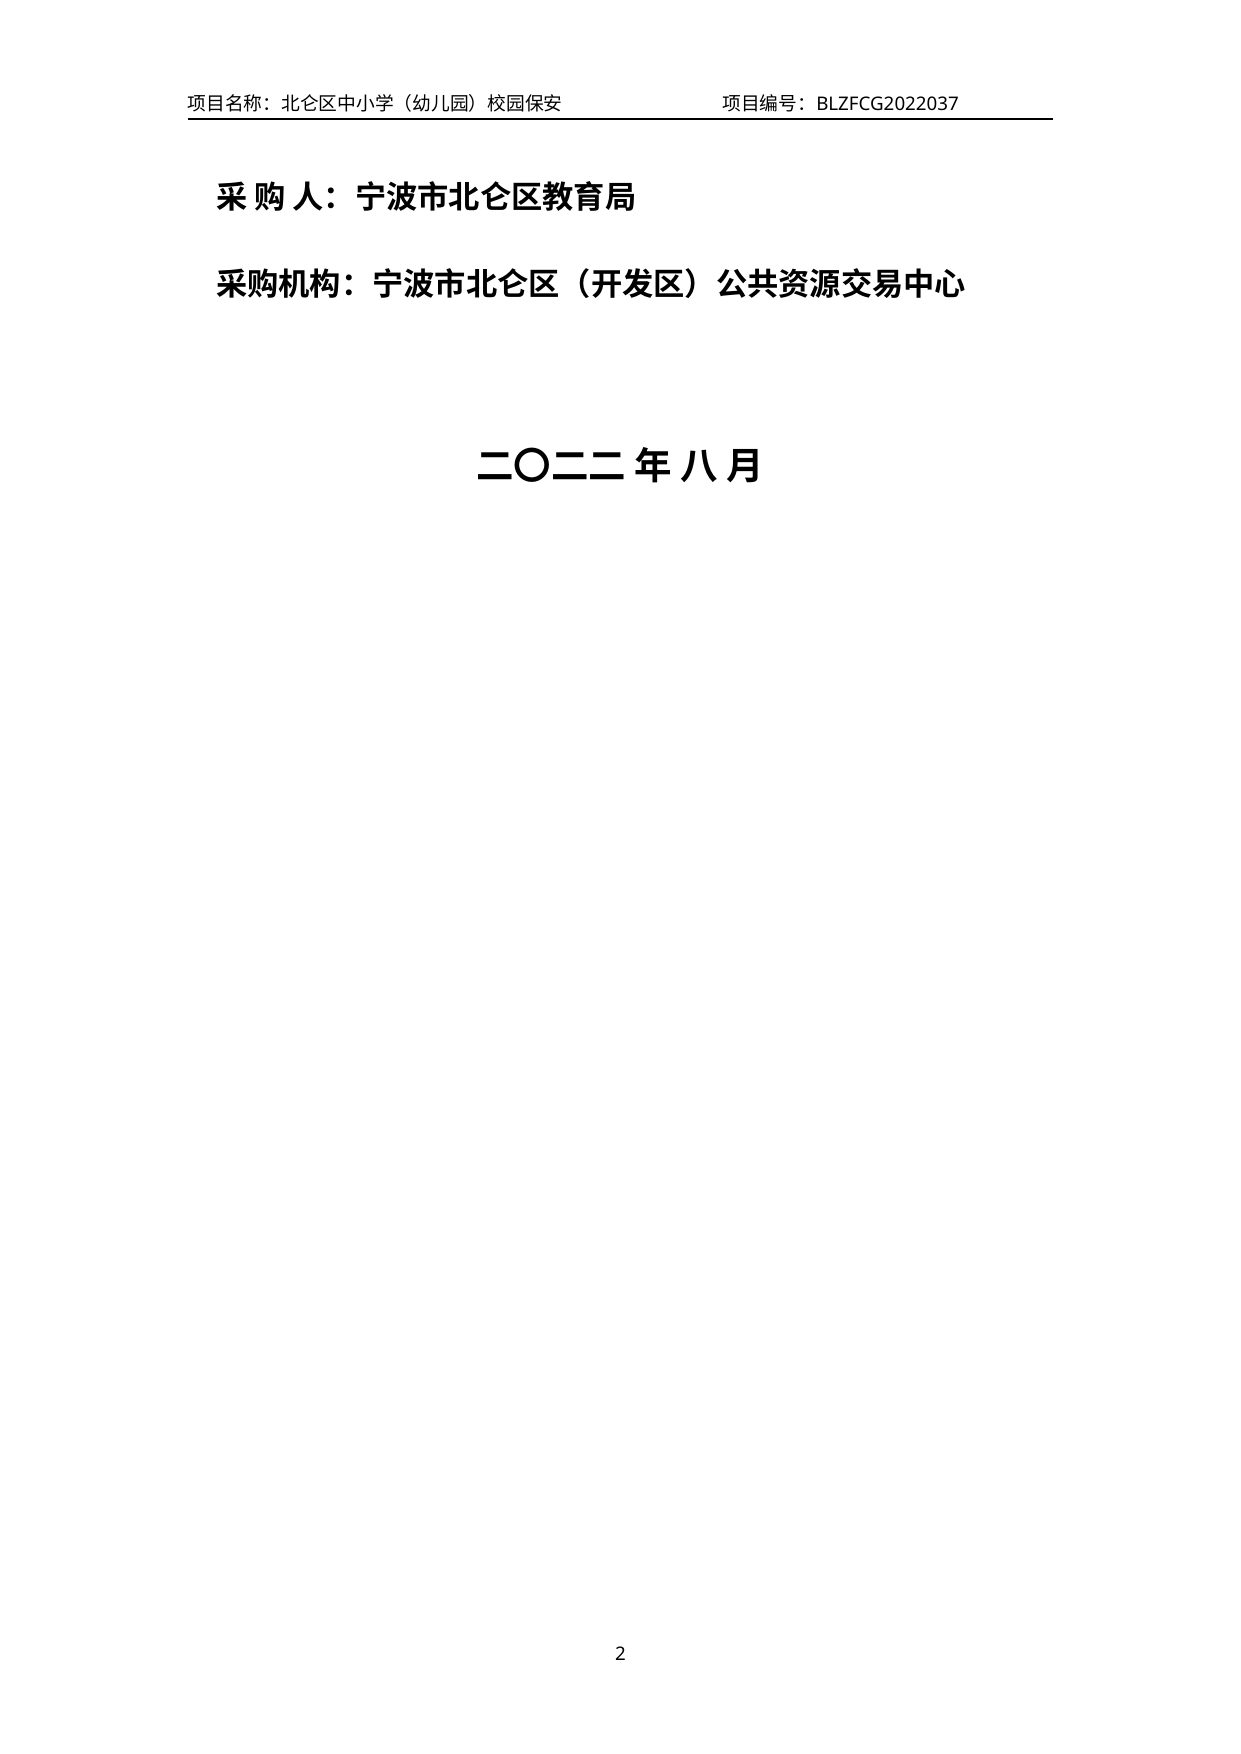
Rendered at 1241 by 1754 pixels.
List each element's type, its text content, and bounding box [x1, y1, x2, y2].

text 采 购 人：宁波市北仑区教育局 [187, 162, 1053, 227]
text 采购机构：宁波市北仑区（开发区）公共资源交易中心 [187, 249, 1053, 314]
text 二〇二二 年 八 月 [187, 425, 1053, 490]
